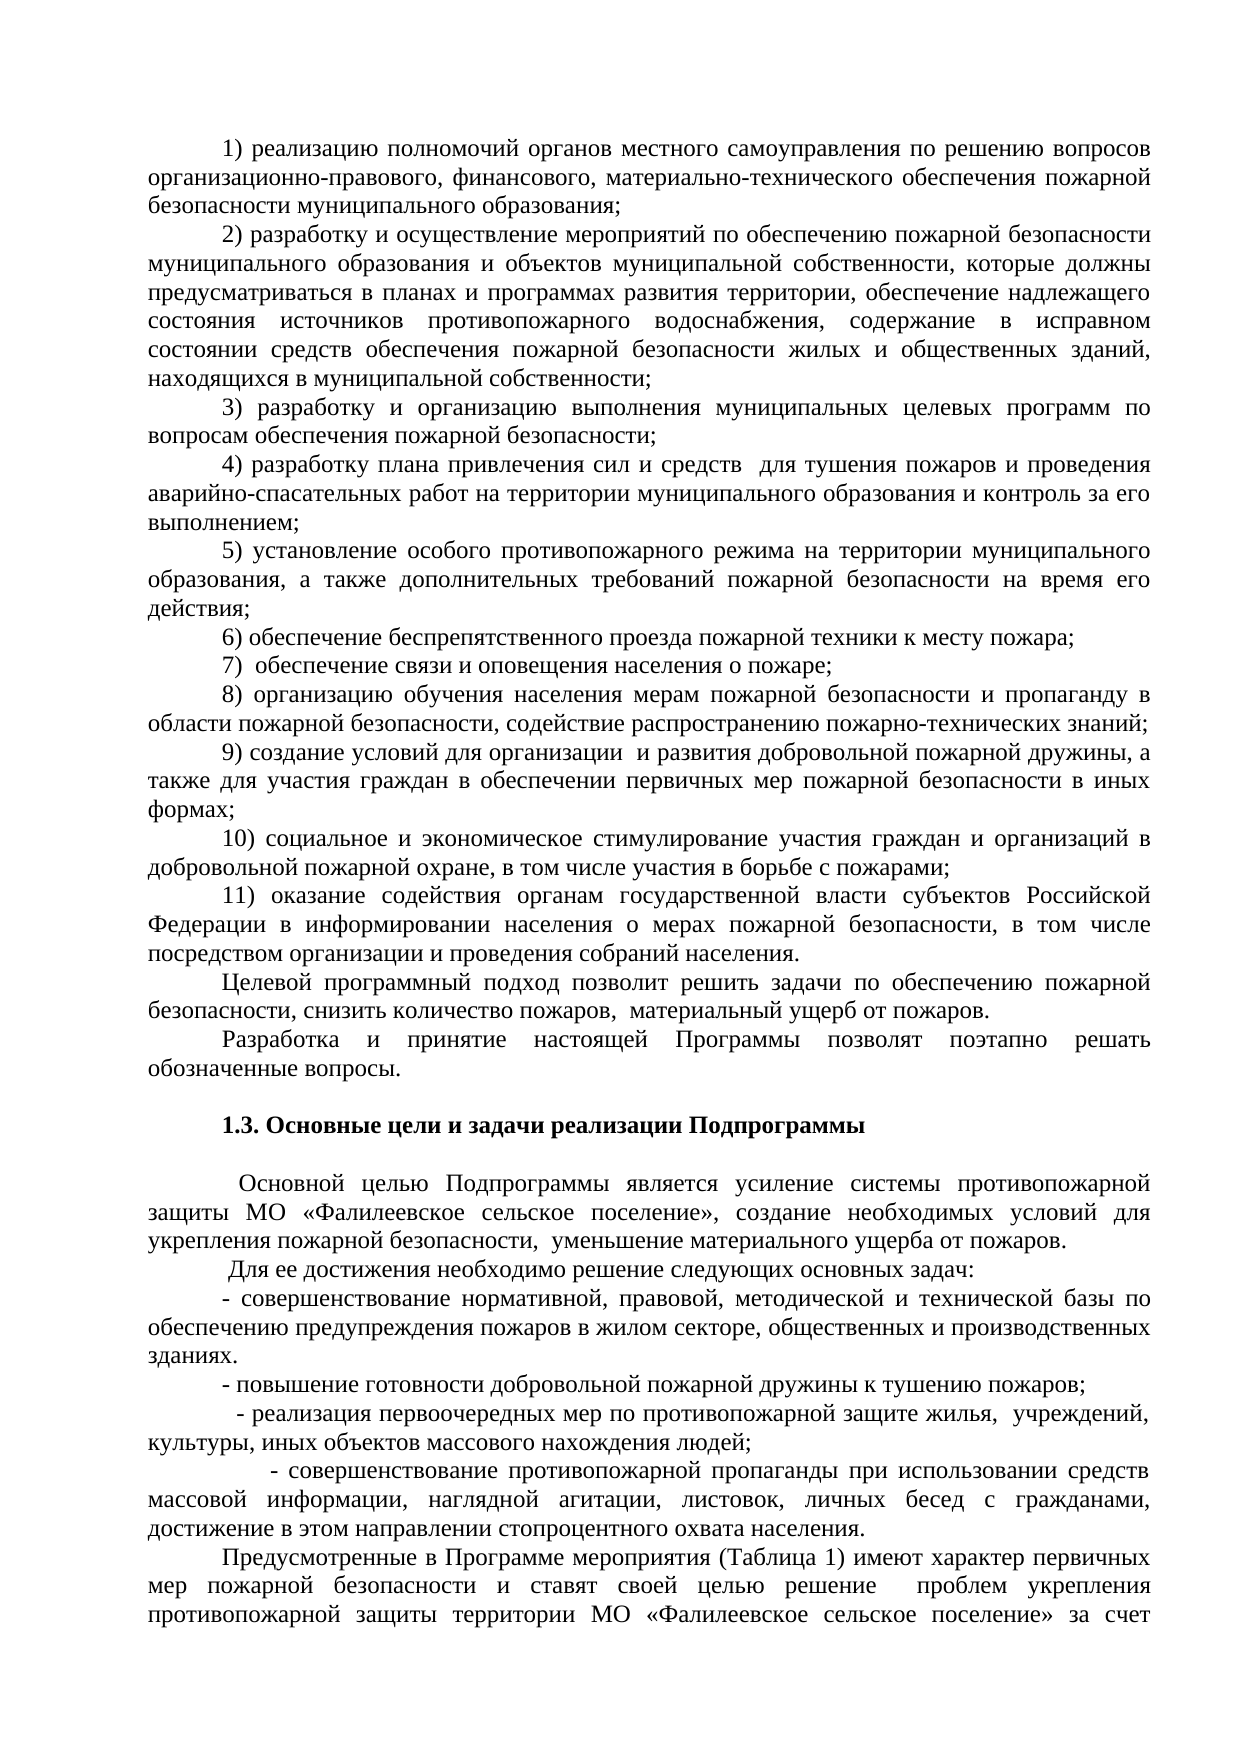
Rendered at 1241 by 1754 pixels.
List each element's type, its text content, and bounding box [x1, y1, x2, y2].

text 1) реализацию полномочий органов местного самоуправления по решению вопросов организационно-правового, финансового, материально-технического обеспечения пожарной безопасности муниципального образования; [148, 133, 1152, 219]
text 5) установление особого противопожарного режима на территории муниципального образования, а также дополнительных требований пожарной безопасности на время его действия; [148, 535, 1152, 622]
text 4) разработку плана привлечения сил и средств для тушения пожаров и проведения аварийно-спасательных работ на территории муниципального образования и контроль за его выполнением; [148, 449, 1152, 535]
text - реализация первоочередных мер по противопожарной защите жилья, учреждений, культуры, иных объектов массового нахождения людей; [148, 1398, 1152, 1455]
text - совершенствование противопожарной пропаганды при использовании средств массовой информации, наглядной агитации, листовок, личных бесед с гражданами, достижение в этом направлении стопроцентного охвата населения. [148, 1455, 1152, 1542]
text - повышение готовности добровольной пожарной дружины к тушению пожаров; [148, 1369, 1152, 1398]
text 6) обеспечение беспрепятственного проезда пожарной техники к месту пожара; [148, 622, 1152, 650]
text Разработка и принятие настоящей Программы позволят поэтапно решать обозначенные вопросы. [148, 1024, 1152, 1082]
text 2) разработку и осуществление мероприятий по обеспечению пожарной безопасности муниципального образования и объектов муниципальной собственности, которые должны предусматриваться в планах и программах развития территории, обеспечение надлежащего состояния источников противопожарного водоснабжения, содержание в исправном состоянии средств обеспечения пожарной безопасности жилых и общественных зданий, находящихся в муниципальной собственности; [148, 219, 1152, 392]
text Основной целью Подпрограммы является усиление системы противопожарной защиты МО «Фалилеевское сельское поселение», создание необходимых условий для укрепления пожарной безопасности, уменьшение материального ущерба от пожаров. [148, 1168, 1152, 1254]
text 10) социальное и экономическое стимулирование участия граждан и организаций в добровольной пожарной охране, в том числе участия в борьбе с пожарами; [148, 823, 1152, 880]
text 11) оказание содействия органам государственной власти субъектов Российской Федерации в информировании населения о мерах пожарной безопасности, в том числе посредством организации и проведения собраний населения. [148, 880, 1152, 967]
text 3) разработку и организацию выполнения муниципальных целевых программ по вопросам обеспечения пожарной безопасности; [148, 392, 1152, 449]
text 7) обеспечение связи и оповещения населения о пожаре; [148, 650, 1152, 679]
text 8) организацию обучения населения мерам пожарной безопасности и пропаганду в области пожарной безопасности, содействие распространению пожарно-технических знаний; [148, 679, 1152, 737]
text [148, 1542, 1152, 1628]
text 1.3. Основные цели и задачи реализации Подпрограммы [148, 1110, 1152, 1139]
text 9) создание условий для организации и развития добровольной пожарной дружины, а также для участия граждан в обеспечении первичных мер пожарной безопасности в иных формах; [148, 737, 1152, 823]
text Целевой программный подход позволит решить задачи по обеспечению пожарной безопасности, снизить количество пожаров, материальный ущерб от пожаров. [148, 967, 1152, 1024]
text - совершенствование нормативной, правовой, методической и технической базы по обеспечению предупреждения пожаров в жилом секторе, общественных и производственных зданиях. [148, 1283, 1152, 1369]
text Для ее достижения необходимо решение следующих основных задач: [148, 1254, 1152, 1283]
